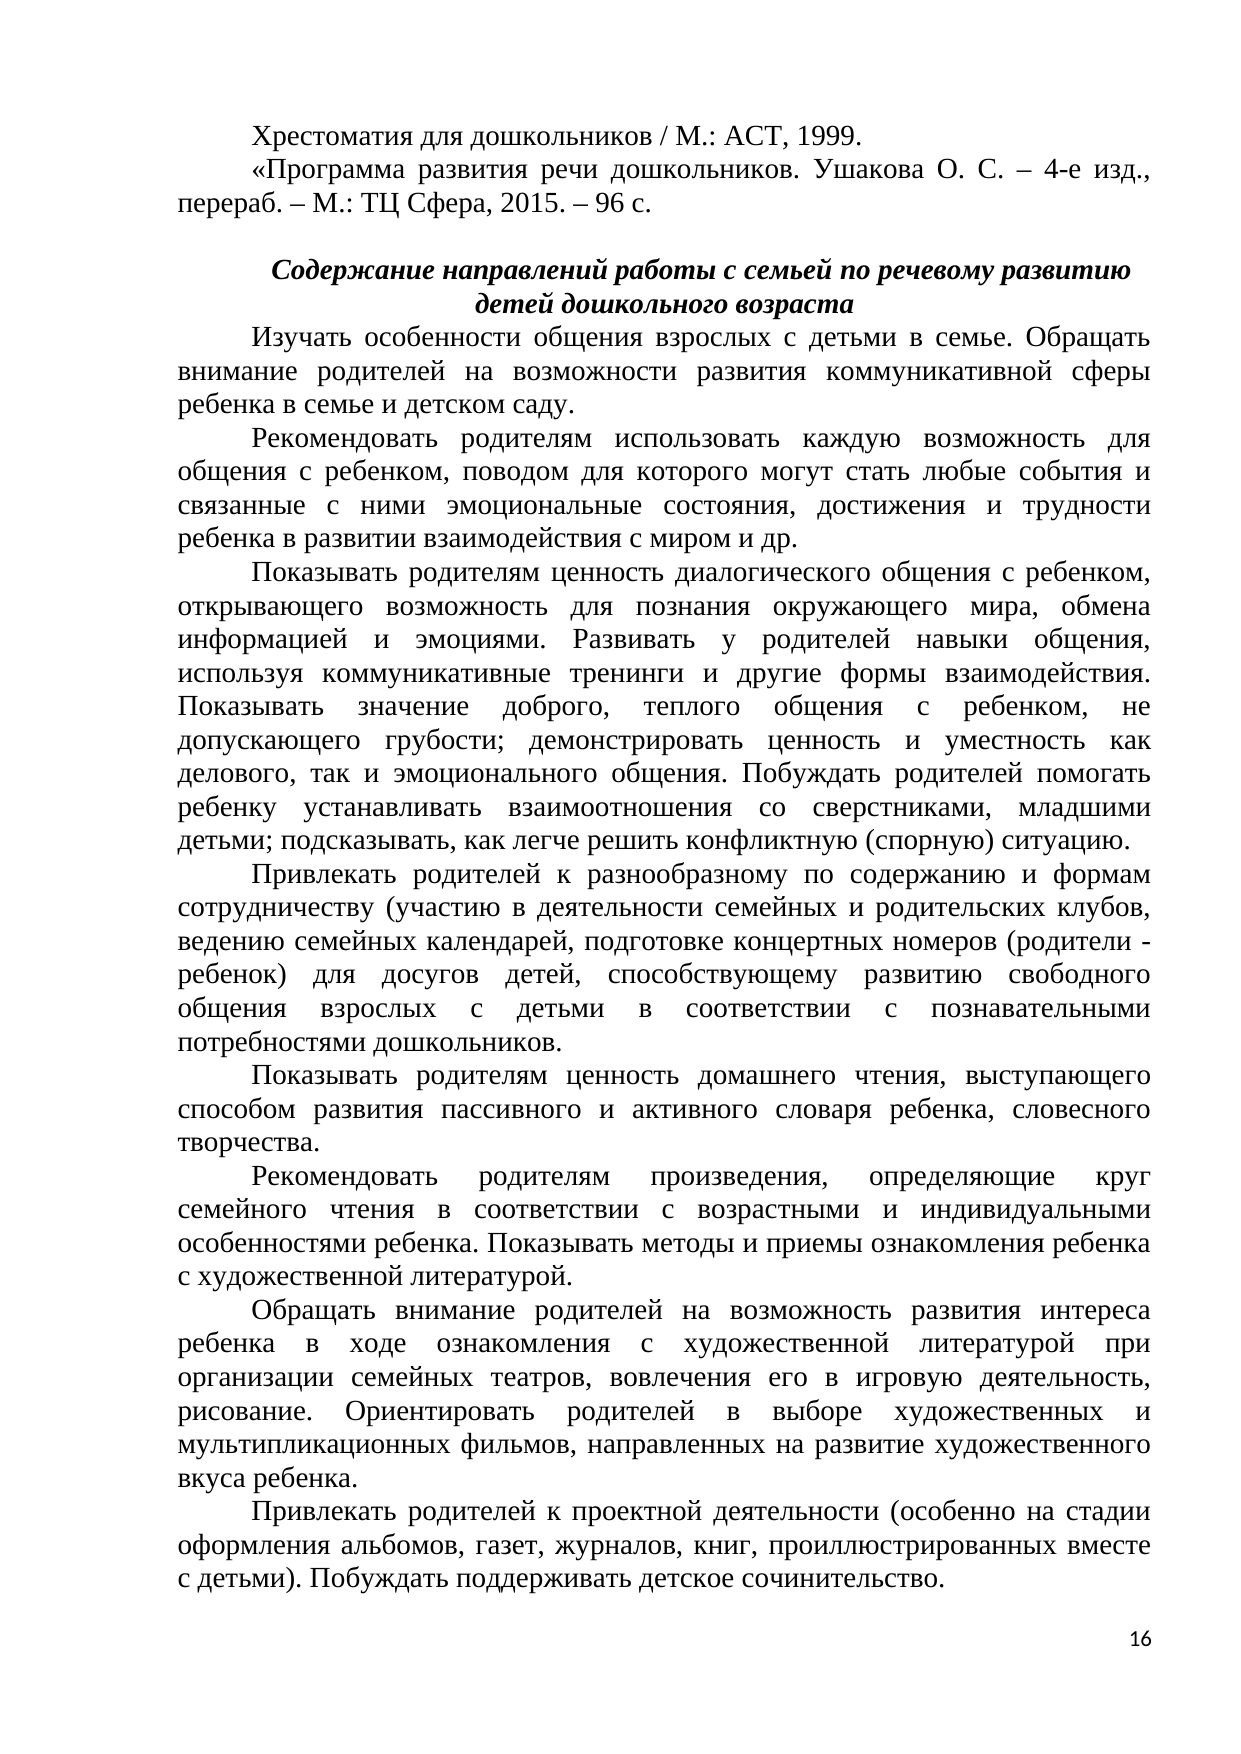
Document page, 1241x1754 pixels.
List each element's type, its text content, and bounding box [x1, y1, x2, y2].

text Привлекать родителей к проектной деятельности (особенно на стадии оформления альбомов, газет, журналов, книг, проиллюстрированных вместе с детьми). Побуждать поддерживать детское сочинительство. [177, 1493, 1152, 1594]
text Содержание направлений работы с семьей по речевому развитию детей дошкольного возраста [177, 252, 1152, 319]
text Изучать особенности общения взрослых с детьми в семье. Обращать внимание родителей на возможности развития коммуникативной сферы ребенка в семье и детском саду. [177, 319, 1152, 420]
text Обращать внимание родителей на возможность развития интереса ребенка в ходе ознакомления с художественной литературой при организации семейных театров, вовлечения его в игровую деятельность, рисование. Ориентировать родителей в выборе художественных и мультипликационных фильмов, направленных на развитие художественного вкуса ребенка. [177, 1292, 1152, 1493]
text Показывать родителям ценность домашнего чтения, выступающего способом развития пассивного и активного словаря ребенка, словесного творчества. [177, 1057, 1152, 1158]
text Привлекать родителей к разнообразному по содержанию и формам сотрудничеству (участию в деятельности семейных и родительских клубов, ведению семейных календарей, подготовке концертных номеров (родители - ребенок) для досугов детей, способствующему развитию свободного общения взрослых с детьми в соответствии с познавательными потребностями дошкольников. [177, 856, 1152, 1057]
text Хрестоматия для дошкольников / М.: АСТ, 1999. [177, 118, 1152, 152]
text «Программа развития речи дошкольников. Ушакова О. С. – 4-е изд., перераб. – М.: ТЦ Сфера, 2015. – 96 с. [177, 152, 1152, 219]
text Рекомендовать родителям произведения, определяющие круг семейного чтения в соответствии с возрастными и индивидуальными особенностями ребенка. Показывать методы и приемы ознакомления ребенка с художественной литературой. [177, 1158, 1152, 1292]
text Показывать родителям ценность диалогического общения с ребенком, открывающего возможность для познания окружающего мира, обмена информацией и эмоциями. Развивать у родителей навыки общения, используя коммуникативные тренинги и другие формы взаимодействия. Показывать значение доброго, теплого общения с ребенком, не допускающего грубости; демонстрировать ценность и уместность как делового, так и эмоционального общения. Побуждать родителей помогать ребенку устанавливать взаимоотношения со сверстниками, младшими детьми; подсказывать, как легче решить конфликтную (спорную) ситуацию. [177, 554, 1152, 856]
text Рекомендовать родителям использовать каждую возможность для общения с ребенком, поводом для которого могут стать любые события и связанные с ними эмоциональные состояния, достижения и трудности ребенка в развитии взаимодействия с миром и др. [177, 420, 1152, 554]
